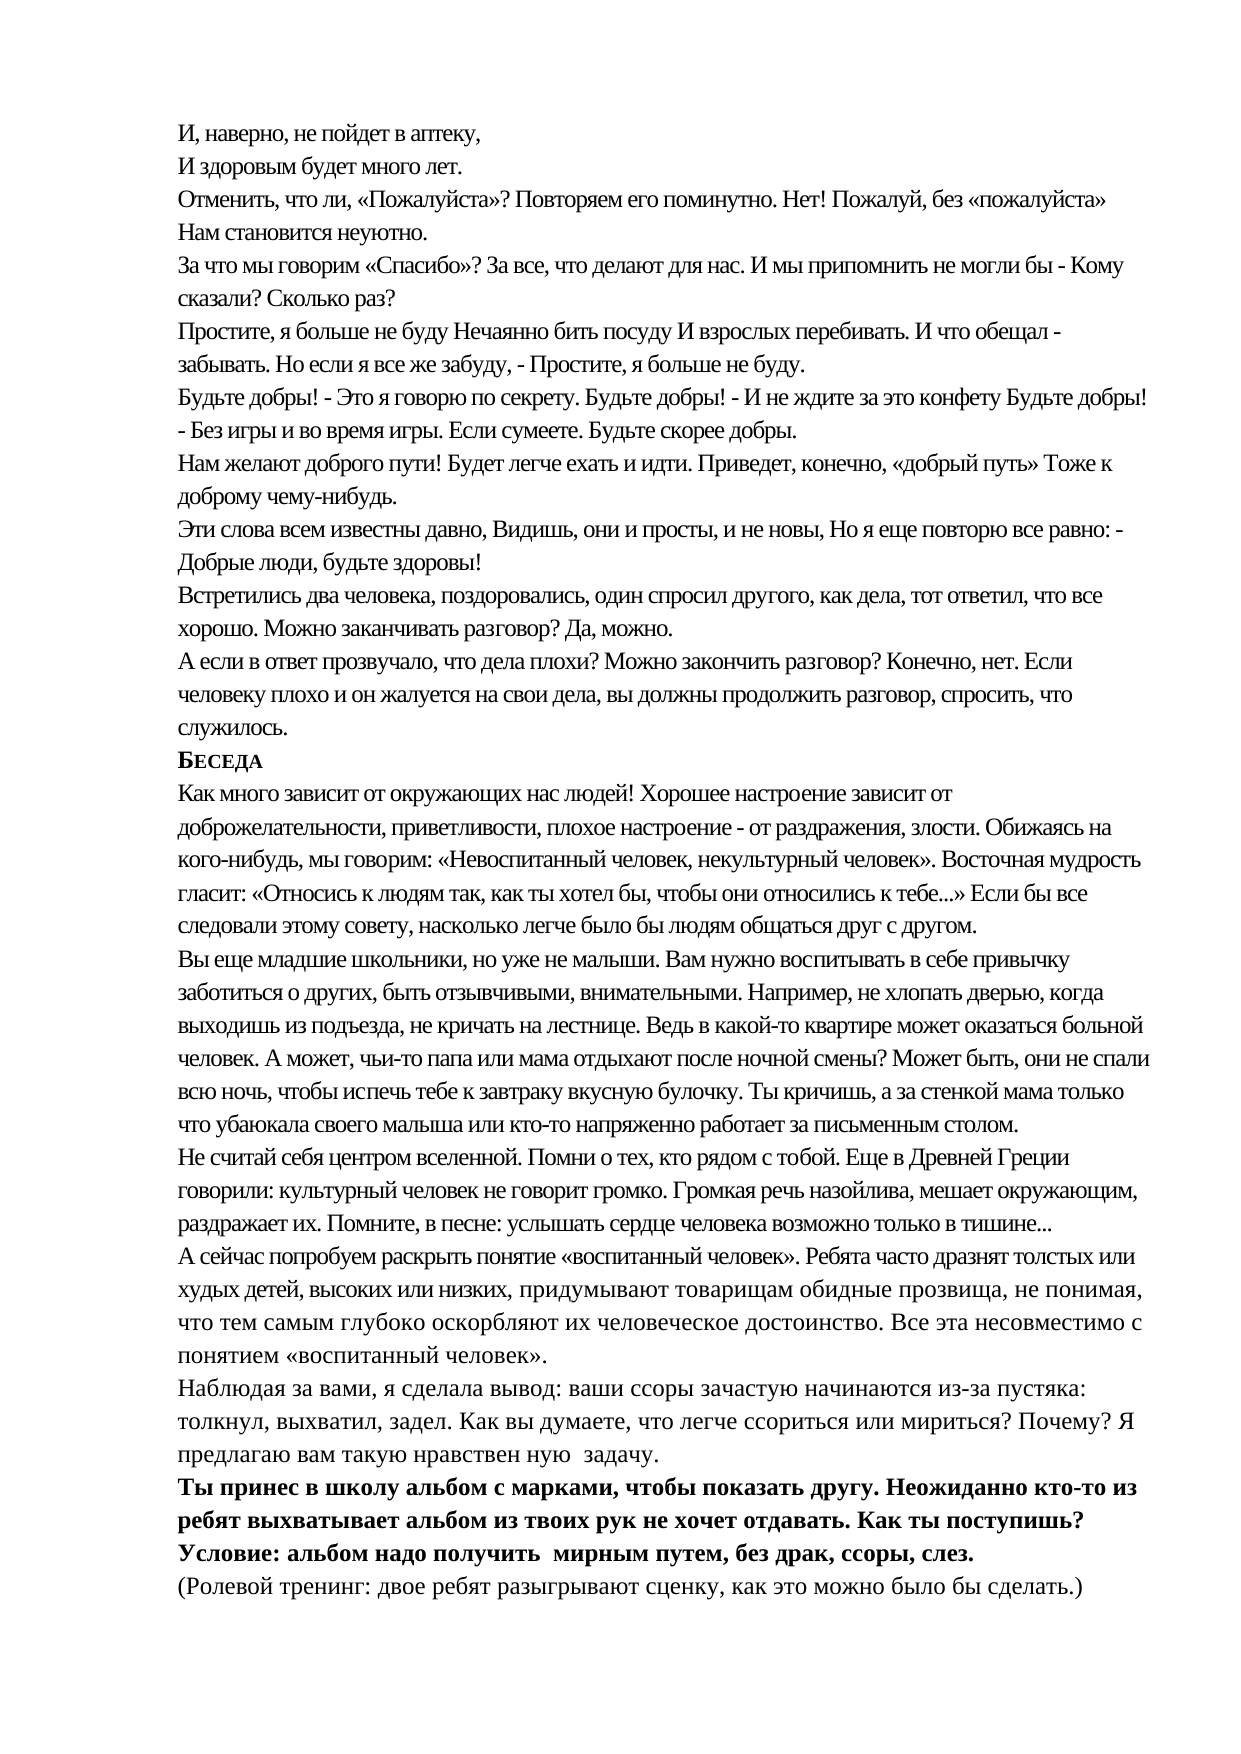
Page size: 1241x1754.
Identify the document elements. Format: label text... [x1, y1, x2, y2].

text Будьте добры! - Это я говорю по секрету. Будьте добры! - И не ждите за это конфету Будьте добры! - Без игры и во время игры. Если сумеете. Будьте скорее добры. [177, 382, 1152, 444]
text А если в ответ прозвучало, что дела плохи? Можно закончить разговор? Конечно, нет. Если человеку плохо и он жалуется на свои дела, вы должны продолжить разговор, спросить, что служилось. [177, 646, 1152, 741]
text Не считай себя центром вселенной. Помни о тех, кто рядом с тобой. Еще в Древней Греции говорили: культурный человек не говорит громко. Громкая речь назойлива, мешает окружающим, раздражает их. Помните, в песне: услышать сердце человека возможно только в тишине... [177, 1142, 1152, 1237]
text (Ролевой тренинг: двое ребят разыгрывают сценку, как это можно было бы сделать.) [177, 1571, 1152, 1600]
text И, наверно, не пойдет в аптеку, [177, 118, 1152, 147]
text За что мы говорим «Спасибо»? За все, что делают для нас. И мы припомнить не могли бы - Кому сказали? Сколько раз? [177, 250, 1152, 312]
text Как много зависит от окружающих нас людей! Хорошее настроение зависит от доброжелательности, приветливости, плохое настроение - от раздражения, злости. Обижаясь на кого-нибудь, мы говорим: «Невоспитанный человек, некультурный человек». Восточная мудрость гласит: «Относись к людям так, как ты хотел бы, чтобы они относились к тебе...» Если бы все следовали этому совету, насколько легче было бы людям общаться друг с другом. [177, 778, 1152, 939]
text Отменить, что ли, «Пожалуйста»? Повторяем его поминутно. Нет! Пожалуй, без «пожалуйста» Нам становится неуютно. [177, 184, 1152, 246]
text Беседа [177, 746, 1152, 774]
text Вы еще младшие школьники, но уже не малыши. Вам нужно воспитывать в себе привычку заботиться о других, быть отзывчивыми, внимательными. Например, не хлопать дверью, когда выходишь из подъезда, не кричать на лестнице. Ведь в какой-то квартире может оказаться больной человек. А может, чьи-то папа или мама отдыхают после ночной смены? Может быть, они не спали всю ночь, чтобы испечь тебе к завтраку вкусную булочку. Ты кричишь, а за стенкой мама только что убаюкала своего малыша или кто-то напряженно работает за письменным столом. [177, 944, 1152, 1137]
text Ты принес в школу альбом с марками, чтобы показать другу. Неожиданно кто-то из ребят выхватывает альбом из твоих рук не хочет отдавать. Как ты поступишь? Условие: альбом надо получить мирным путем, без драк, ссоры, слез. [177, 1472, 1152, 1567]
text Наблюдая за вами, я сделала вывод: ваши ссоры зачастую начинаются из-за пустяка: толкнул, выхватил, задел. Как вы думаете, что легче ссориться или мириться? Почему? Я предлагаю вам такую нравствен ную задачу. [177, 1373, 1152, 1468]
text И здоровым будет много лет. [177, 151, 1152, 180]
text Встретились два человека, поздоровались, один спросил другого, как дела, тот ответил, что все хорошо. Можно заканчивать разговор? Да, можно. [177, 580, 1152, 642]
text Эти слова всем известны давно, Видишь, они и просты, и не новы, Но я еще повторю все равно: - Добрые люди, будьте здоровы! [177, 514, 1152, 576]
text А сейчас попробуем раскрыть понятие «воспитанный человек». Ребята часто дразнят толстых или худых детей, высоких или низких, придумывают товарищам обидные прозвища, не понимая, что тем самым глубоко оскорбляют их человеческое достоинство. Все эта несовместимо с понятием «воспитанный человек». [177, 1241, 1152, 1369]
text Нам желают доброго пути! Будет легче ехать и идти. Приведет, конечно, «добрый путь» Тоже к доброму чему-нибудь. [177, 448, 1152, 510]
text Простите, я больше не буду Нечаянно бить посуду И взрослых перебивать. И что обещал - забывать. Но если я все же забуду, - Простите, я больше не буду. [177, 316, 1152, 378]
